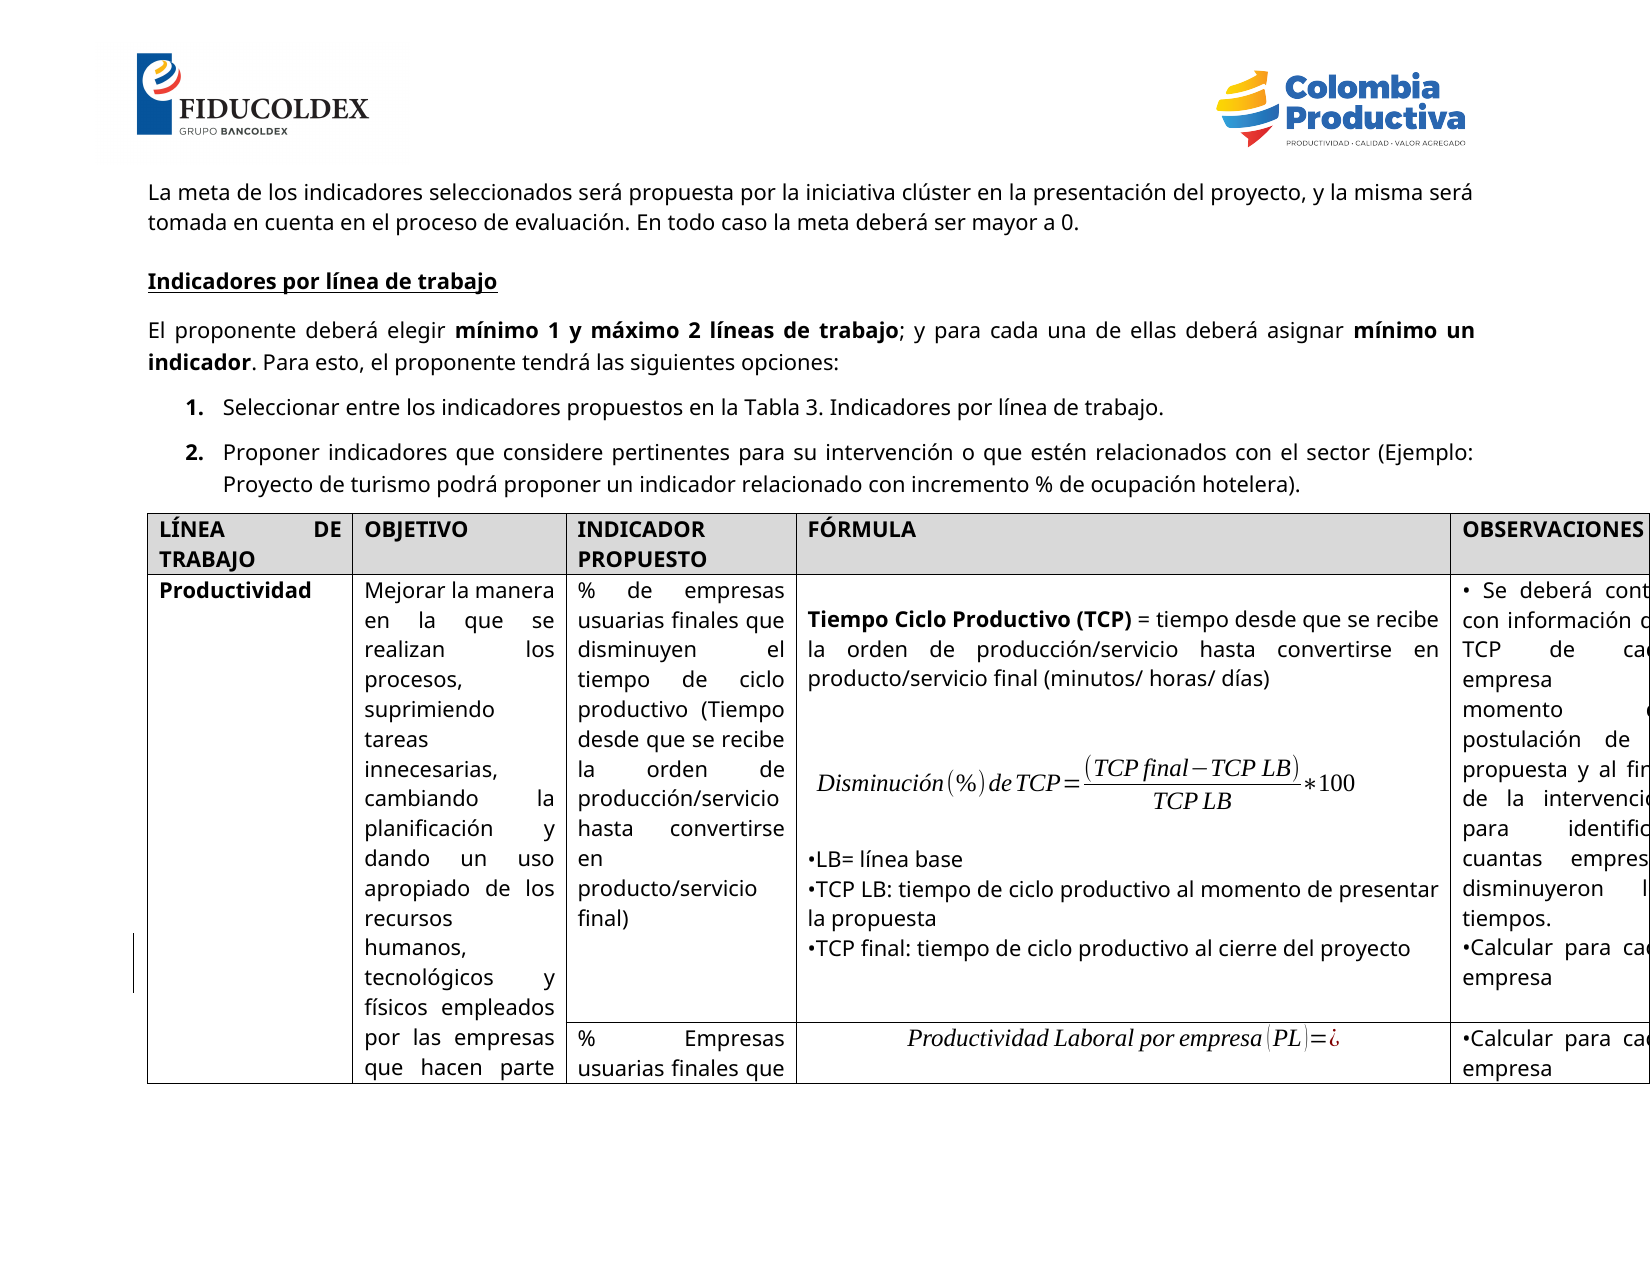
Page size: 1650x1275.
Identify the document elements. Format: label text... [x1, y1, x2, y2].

table_header LÍNEA DE TRABAJO [148, 514, 352, 574]
table_cell % de empresas usuarias finales que disminuyen el tiempo de ciclo productivo (Tiempo desde que se recibe la orden de producción/servicio hasta convertirse en producto/servicio final) [567, 575, 796, 1022]
table_cell Mejorar la manera en la que se realizan los procesos, suprimiendo tareas innecesarias, cambiando la planificación y dando un uso apropiado de los recursos humanos, tecnológicos y físicos empleados por las empresas que hacen parte de la(s) aglomeración(es). [353, 575, 566, 1082]
table_header INDICADOR PROPUESTO [567, 514, 796, 574]
table_header OBJETIVO [353, 514, 566, 574]
list Seleccionar entre los indicadores propuestos en la Tabla 3. Indicadores por línea de trabajo. [185, 392, 1475, 422]
picture [1211, 62, 1478, 154]
table_header FÓRMULA [797, 514, 1450, 574]
text Indicadores por línea de trabajo [148, 267, 1475, 296]
list Proponer indicadores que considere pertinentes para su intervención o que estén relacionados con el sector (Ejemplo: Proyecto de turismo podrá proponer un indicador relacionado con incremento % de ocupación hotelera). [185, 437, 1475, 498]
picture [94, 42, 410, 166]
table_header OBSERVACIONES [1451, 514, 1649, 574]
table_cell Tiempo Ciclo Productivo (TCP) = tiempo desde que se recibe la orden de producción/servicio hasta convertirse en producto/servicio final (minutos/ horas/ días) •LB= línea base •TCP LB: tiempo de ciclo productivo al momento de presentar la propuesta •TCP final: tiempo de ciclo productivo al cierre del proyecto [797, 575, 1450, 1022]
table_cell % Empresas usuarias finales que incrementan la productividad laboral [567, 1023, 796, 1082]
table_cell •Calcular para cada empresa la productividad laboral [1451, 1023, 1649, 1082]
table_cell •LB= línea base •Ventas totales LB= valor de las ventas Enero - Diciembre 2022 •Empleados LB= número de empleados a Diciembre 2022 [797, 1023, 1450, 1082]
text La meta de los indicadores seleccionados será propuesta por la iniciativa clúster en la presentación del proyecto, y la misma será tomada en cuenta en el proceso de evaluación. En todo caso la meta deberá ser mayor a 0. [148, 177, 1475, 237]
table_cell • Se deberá contar con información del TCP de cada empresa al momento de postulación de la propuesta y al final de la intervención para identificar cuantas empresas disminuyeron los tiempos. •Calcular para cada empresa [1451, 575, 1649, 1022]
table_cell Productividad [148, 575, 352, 1082]
text El proponente deberá elegir mínimo 1 y máximo 2 líneas de trabajo; y para cada una de ellas deberá asignar mínimo un indicador. Para esto, el proponente tendrá las siguientes opciones: [148, 315, 1475, 377]
